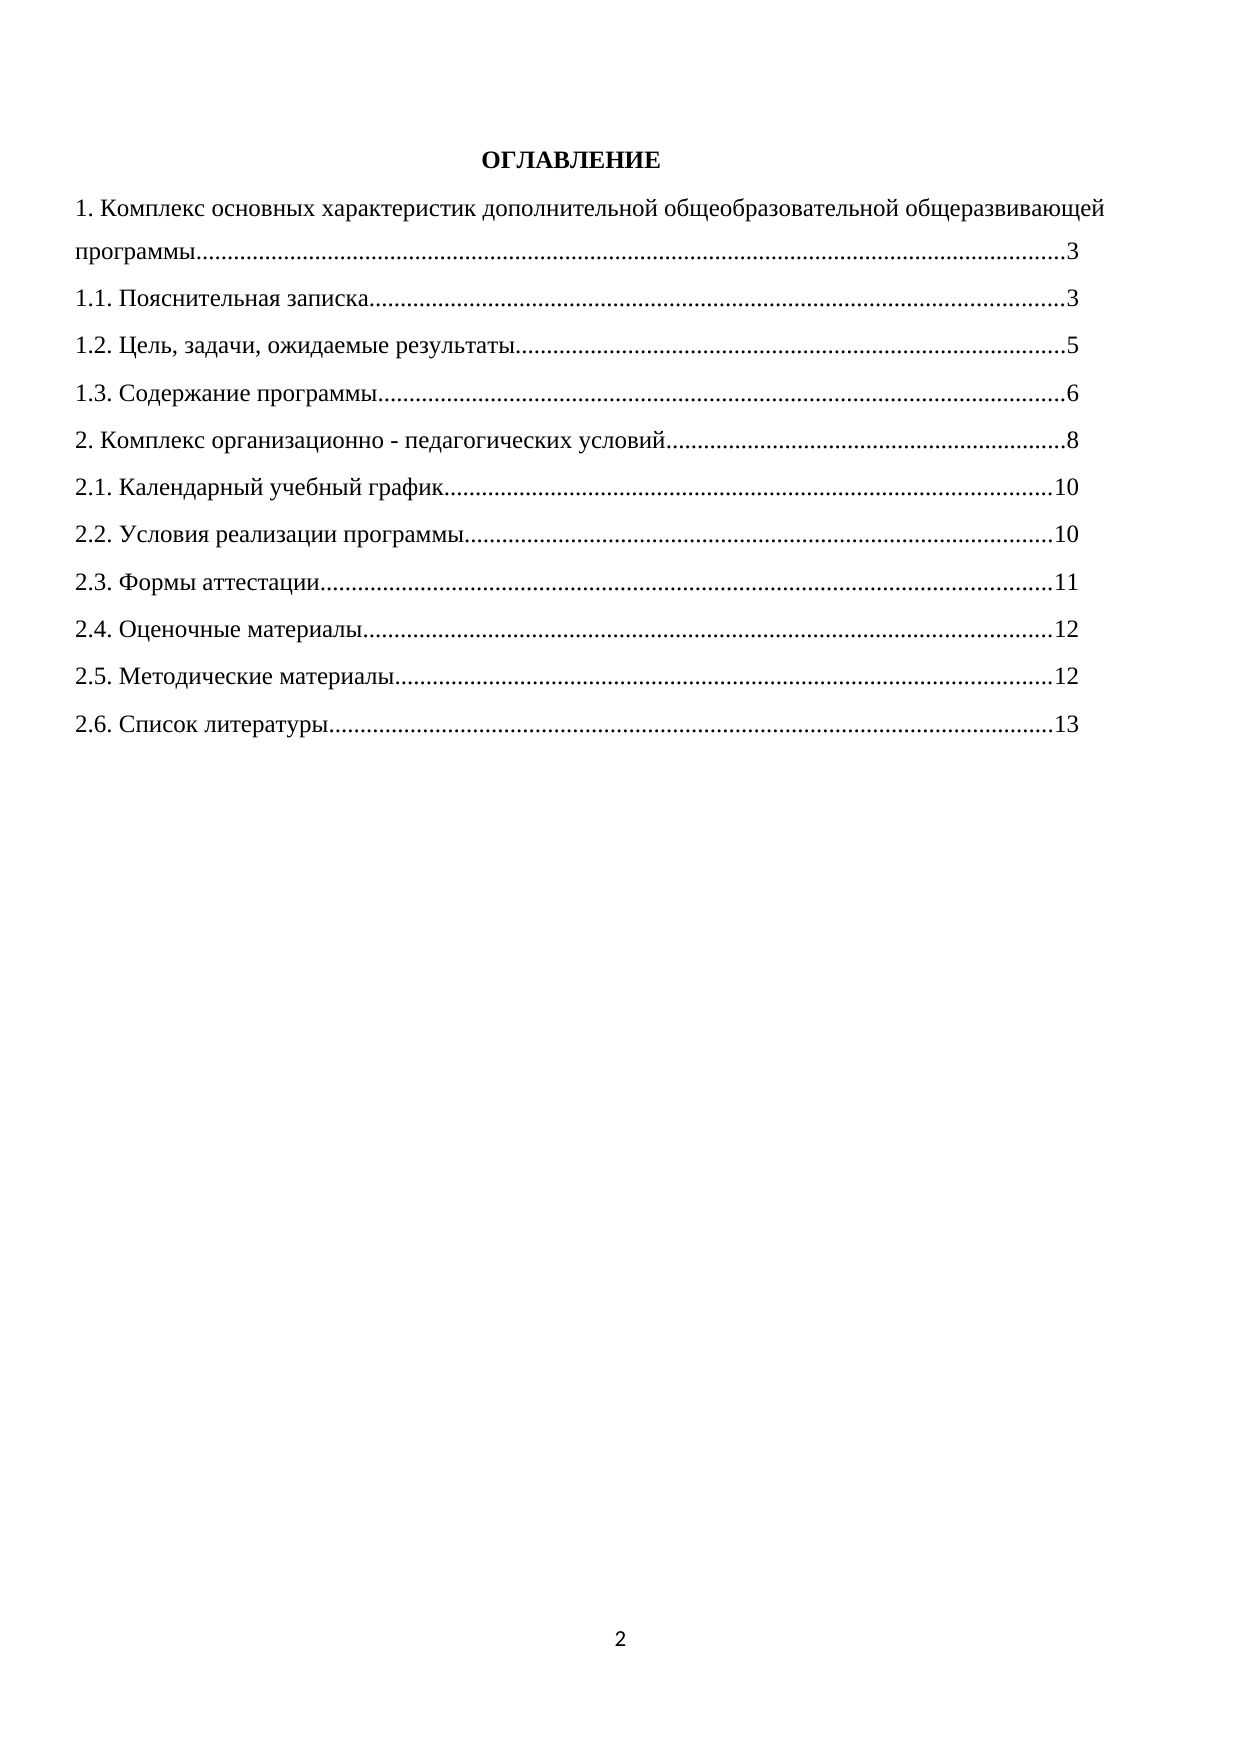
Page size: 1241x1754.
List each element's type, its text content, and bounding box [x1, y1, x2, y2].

text 1. Комплекс основных характеристик дополнительной общеобразовательной общеразвивающей программы 3 [75, 193, 1165, 264]
text 1.1. Пояснительная записка 3 [75, 283, 1165, 312]
text 2. Комплекс организационно - педагогических условий 8 [75, 425, 1165, 454]
text 2.3. Формы аттестации 11 [75, 567, 1165, 596]
text 2.5. Методические материалы 12 [75, 661, 1165, 690]
text 1.3. Содержание программы 6 [75, 378, 1165, 406]
text 1.2. Цель, задачи, ожидаемые результаты 5 [75, 330, 1165, 359]
text 2.1. Календарный учебный график 10 [75, 472, 1165, 501]
text ОГЛАВЛЕНИЕ [75, 145, 1165, 174]
text 2.4. Оценочные материалы 12 [75, 614, 1165, 643]
text 2.6. Список литературы 13 [75, 709, 1165, 737]
text 2.2. Условия реализации программы 10 [75, 519, 1165, 548]
